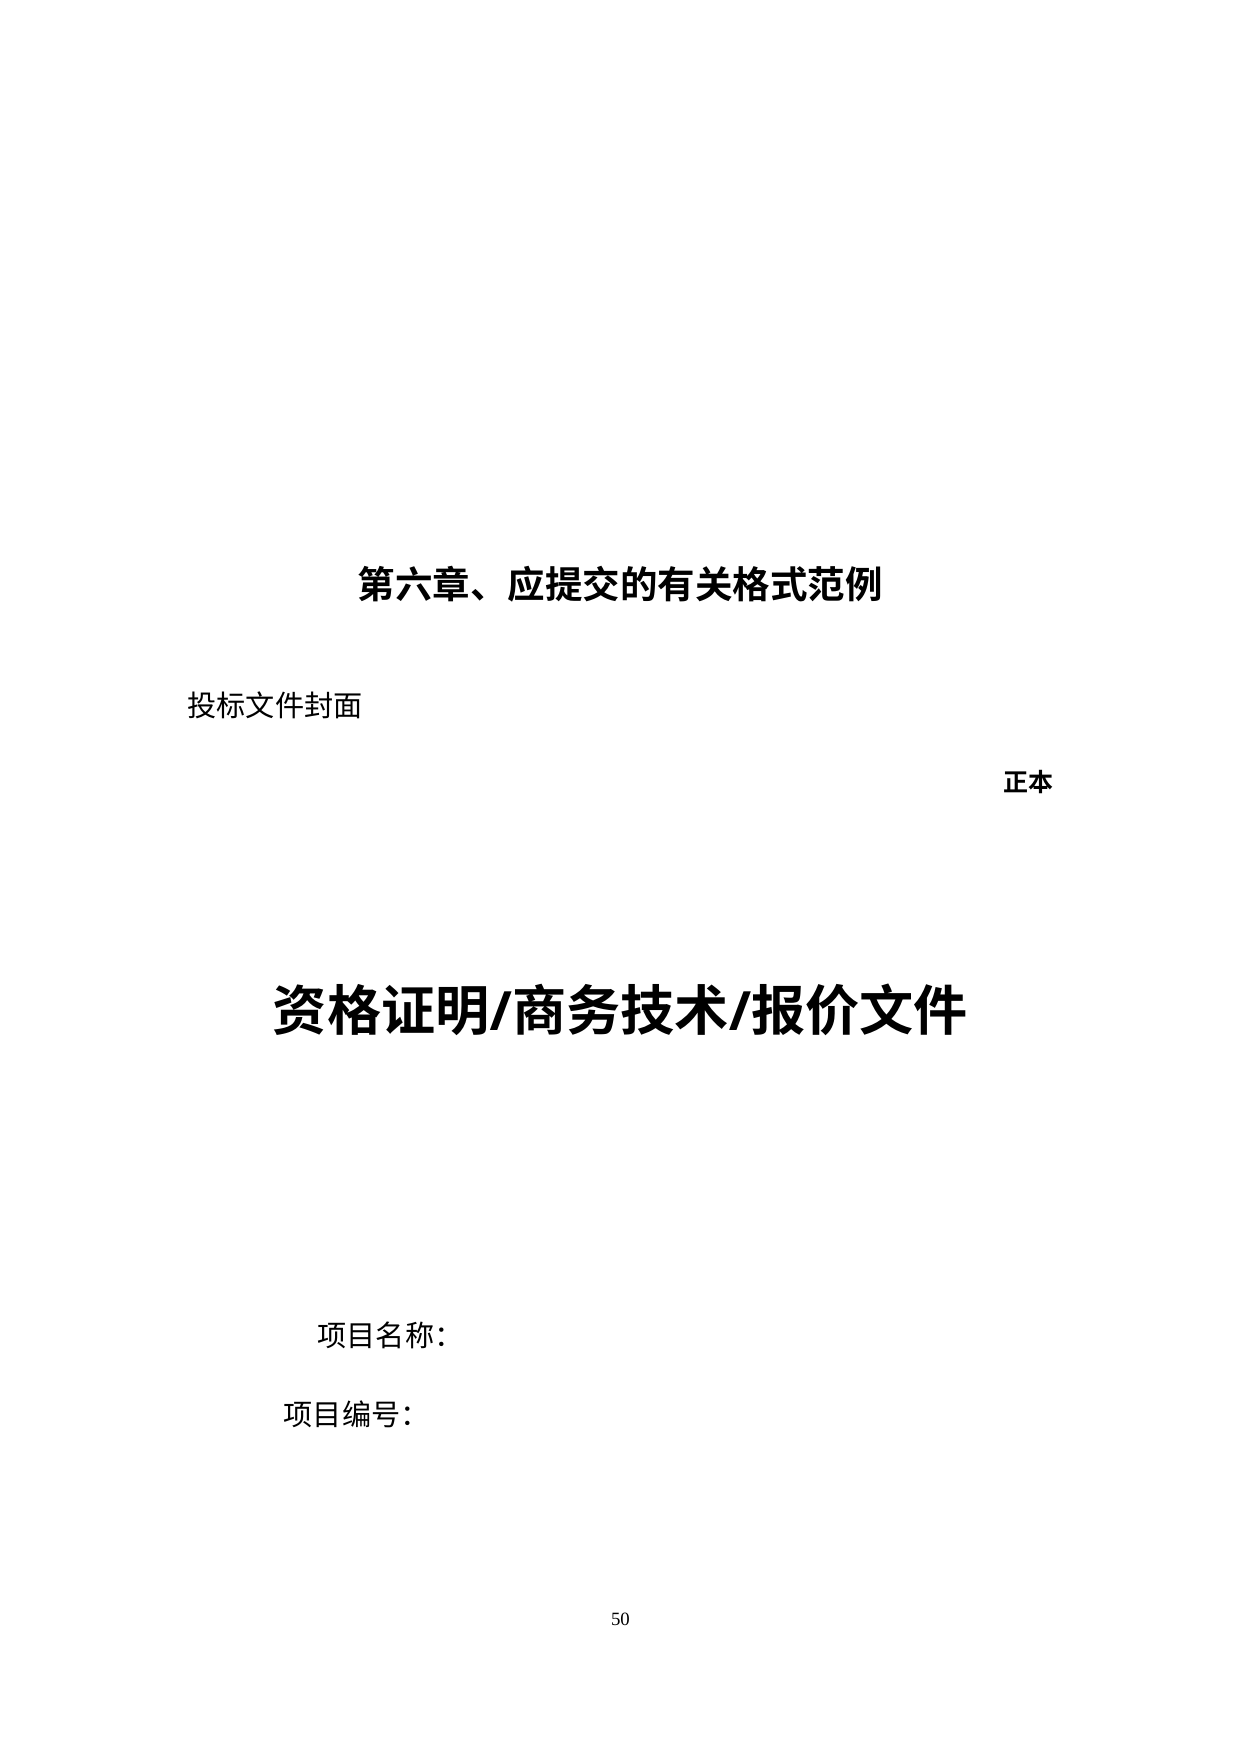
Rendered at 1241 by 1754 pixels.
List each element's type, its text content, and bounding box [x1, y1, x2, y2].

text 投标文件封面 [187, 683, 1053, 725]
text 资格证明/商务技术/报价文件 [187, 968, 1053, 1046]
text 项目编号： [187, 1392, 1053, 1434]
text 项目名称： [317, 1312, 1053, 1354]
text 第六章、应提交的有关格式范例 [187, 549, 1053, 614]
text 正本 [187, 762, 1053, 799]
